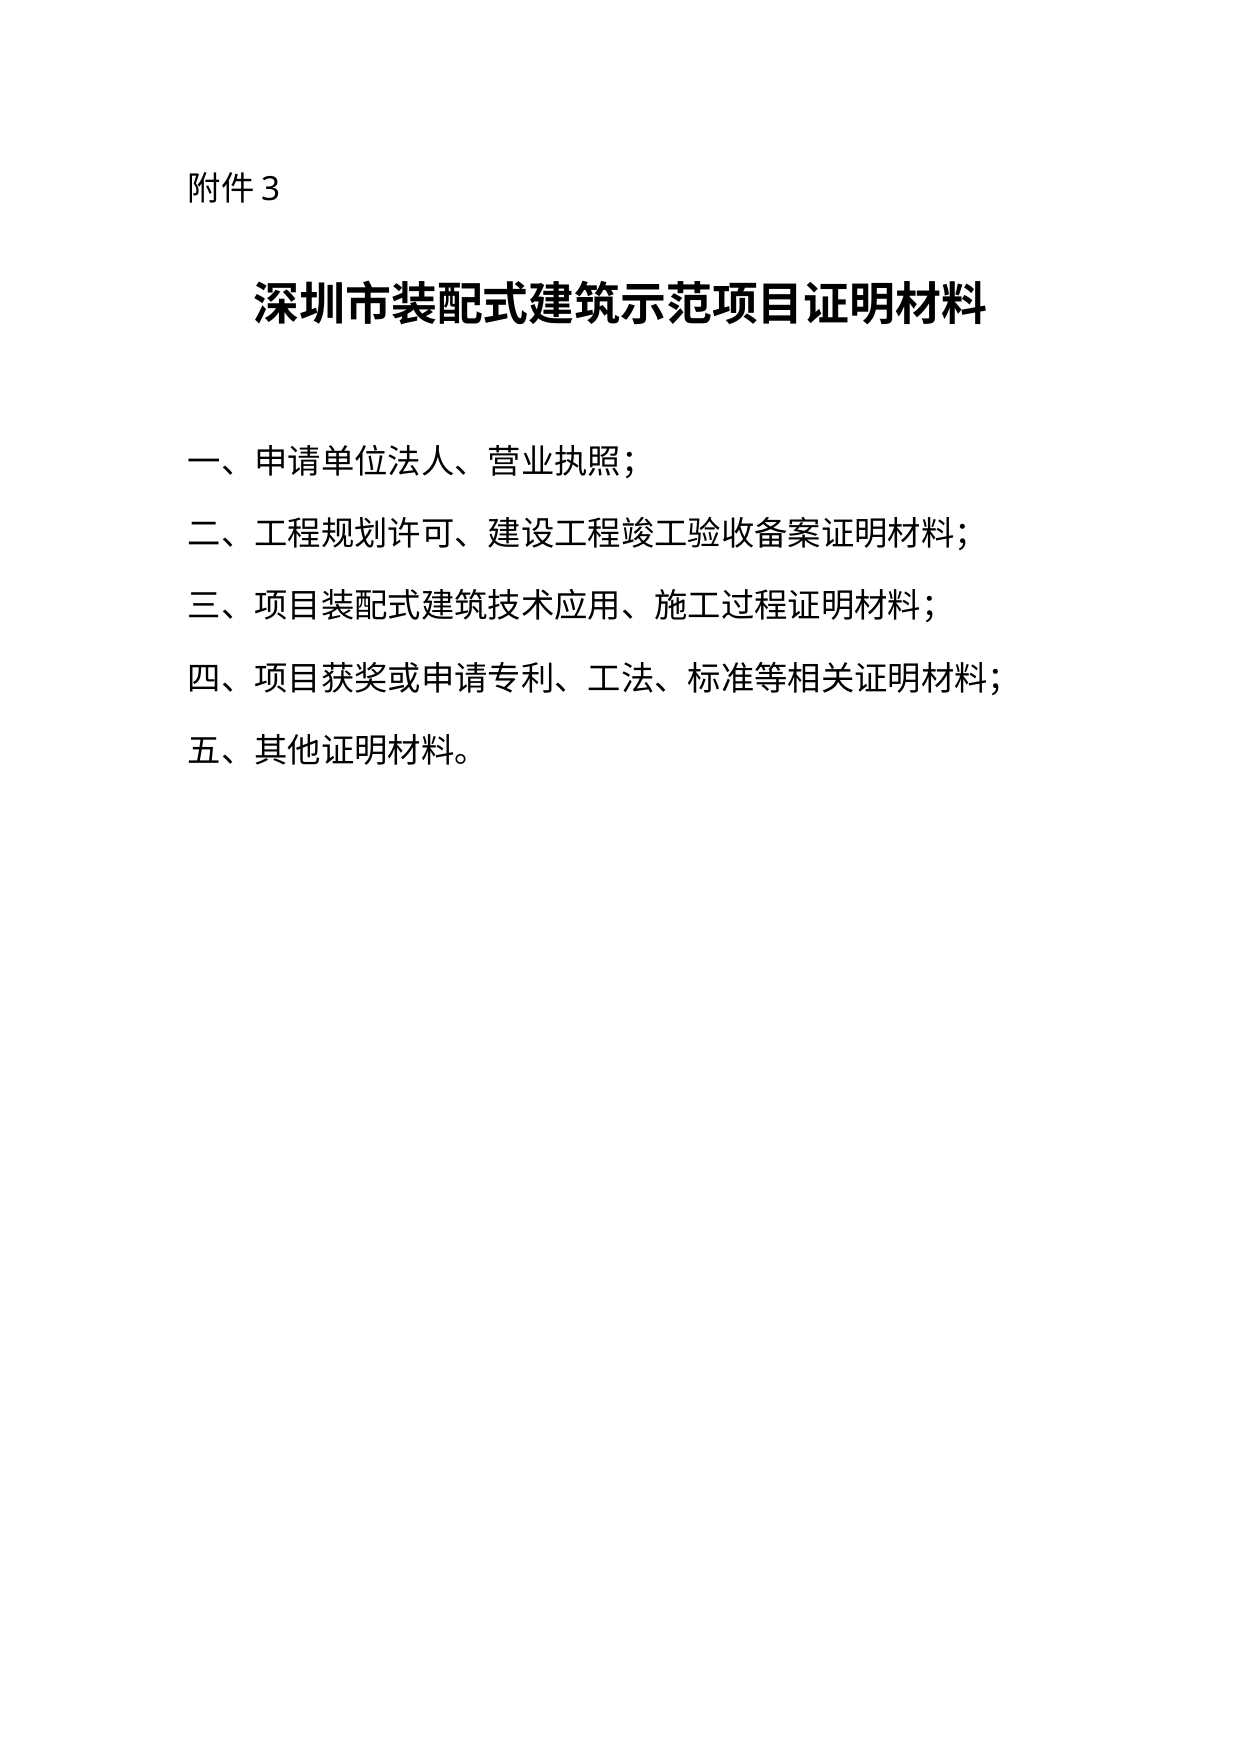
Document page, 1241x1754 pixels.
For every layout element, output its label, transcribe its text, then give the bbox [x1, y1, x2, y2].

list 三、项目装配式建筑技术应用、施工过程证明材料； [187, 579, 1053, 627]
list 一、申请单位法人、营业执照； [187, 435, 1053, 483]
text 深圳市装配式建筑示范项目证明材料 [187, 267, 1053, 333]
list 五、其他证明材料。 [187, 724, 1053, 772]
text 附件3 [187, 162, 1053, 210]
list 二、工程规划许可、建设工程竣工验收备案证明材料； [187, 507, 1053, 555]
list 四、项目获奖或申请专利、工法、标准等相关证明材料； [187, 652, 1053, 700]
